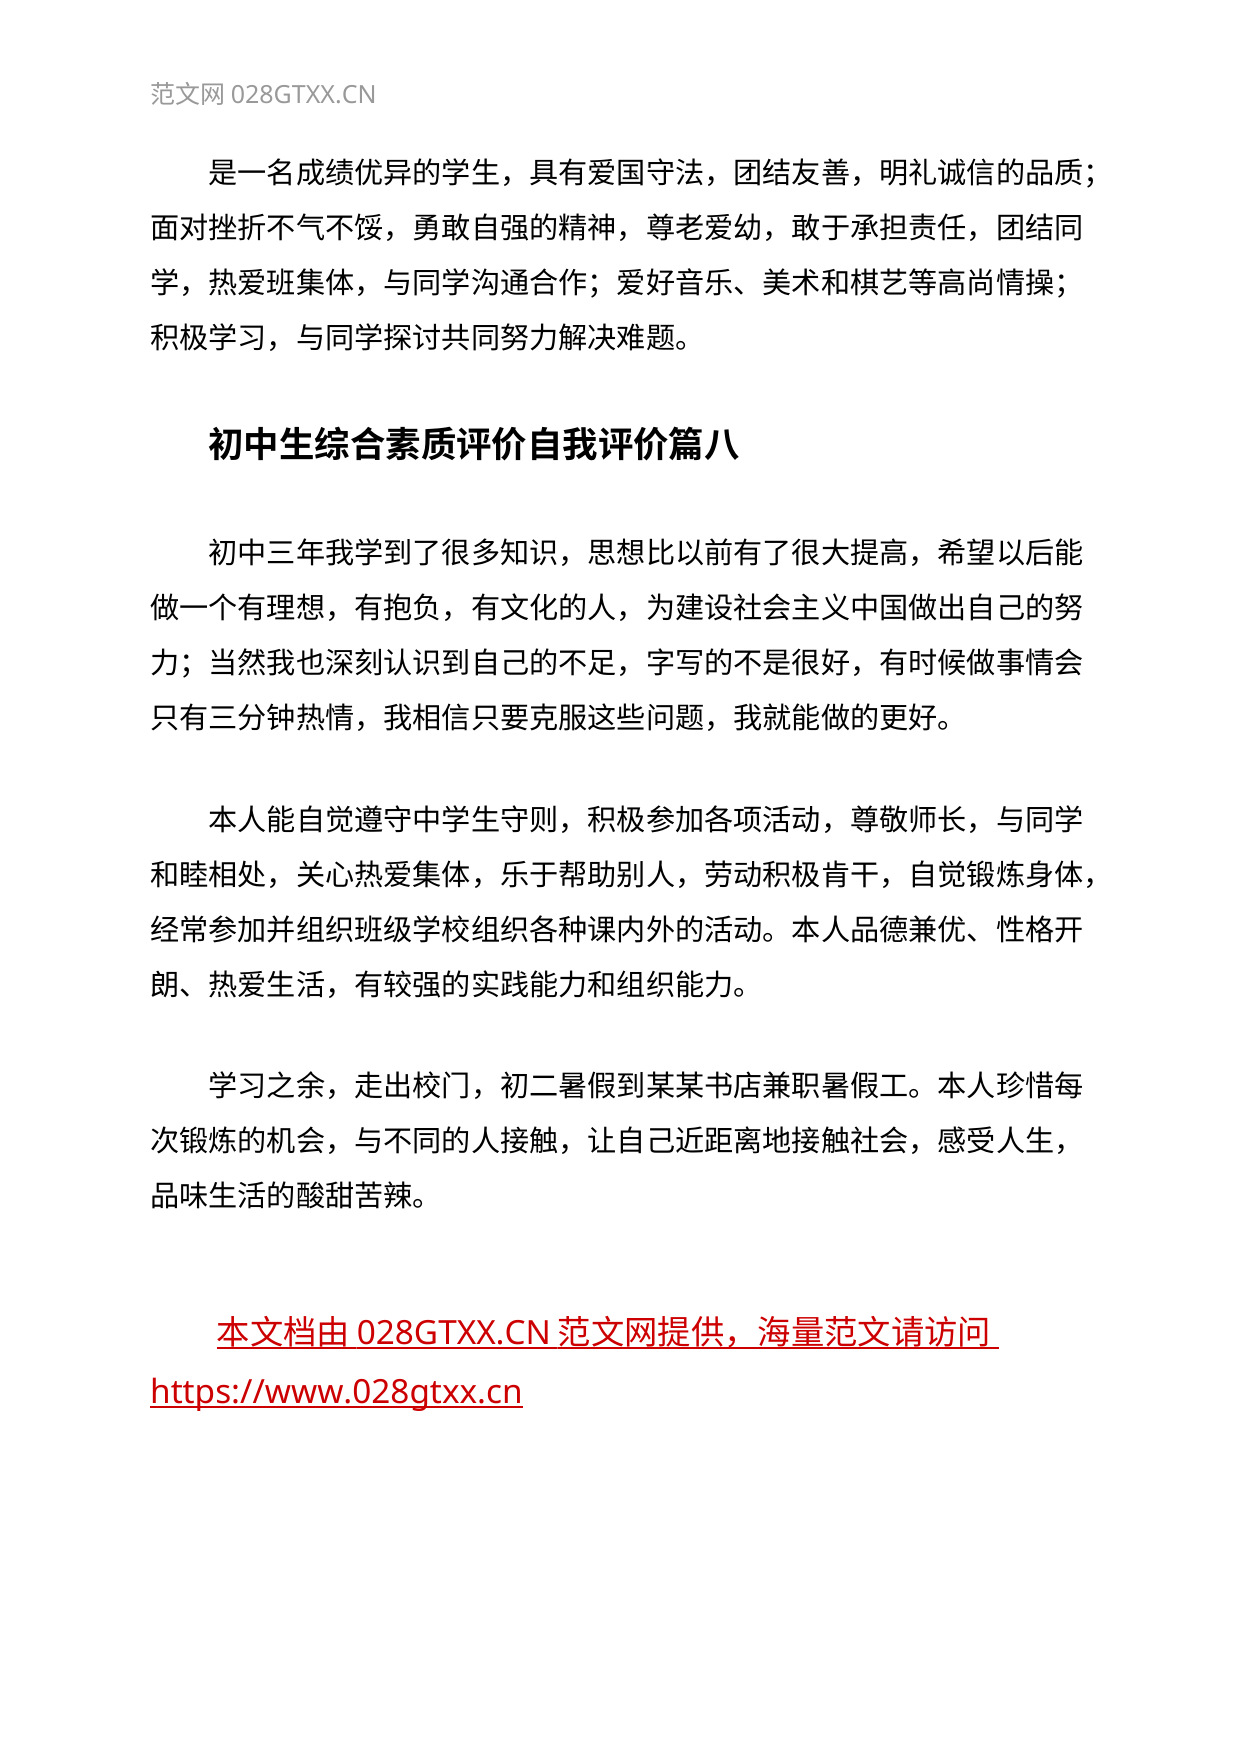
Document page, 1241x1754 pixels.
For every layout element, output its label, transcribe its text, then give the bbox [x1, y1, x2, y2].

text 初中三年我学到了很多知识，思想比以前有了很大提高，希望以后能做一个有理想，有抱负，有文化的人，为建设社会主义中国做出自己的努力；当然我也深刻认识到自己的不足，字写的不是很好，有时候做事情会只有三分钟热情，我相信只要克服这些问题，我就能做的更好。 [150, 530, 1090, 737]
text 学习之余，走出校门，初二暑假到某某书店兼职暑假工。本人珍惜每次锻炼的机会，与不同的人接触，让自己近距离地接触社会，感受人生，品味生活的酸甜苦辣。 [150, 1063, 1090, 1215]
text 本人能自觉遵守中学生守则，积极参加各项活动，尊敬师长，与同学和睦相处，关心热爱集体，乐于帮助别人，劳动积极肯干，自觉锻炼身体，经常参加并组织班级学校组织各种课内外的活动。本人品德兼优、性格开朗、热爱生活，有较强的实践能力和组织能力。 [150, 796, 1090, 1003]
text 本文档由028GTXX.CN范文网提供，海量范文请访问 https://www.028gtxx.cn [150, 1306, 1090, 1413]
text 是一名成绩优异的学生，具有爱国守法，团结友善，明礼诚信的品质；面对挫折不气不馁，勇敢自强的精神，尊老爱幼，敢于承担责任，团结同学，热爱班集体，与同学沟通合作；爱好音乐、美术和棋艺等高尚情操；积极学习，与同学探讨共同努力解决难题。 [150, 150, 1090, 357]
text 初中生综合素质评价自我评价篇八 [150, 416, 1090, 468]
